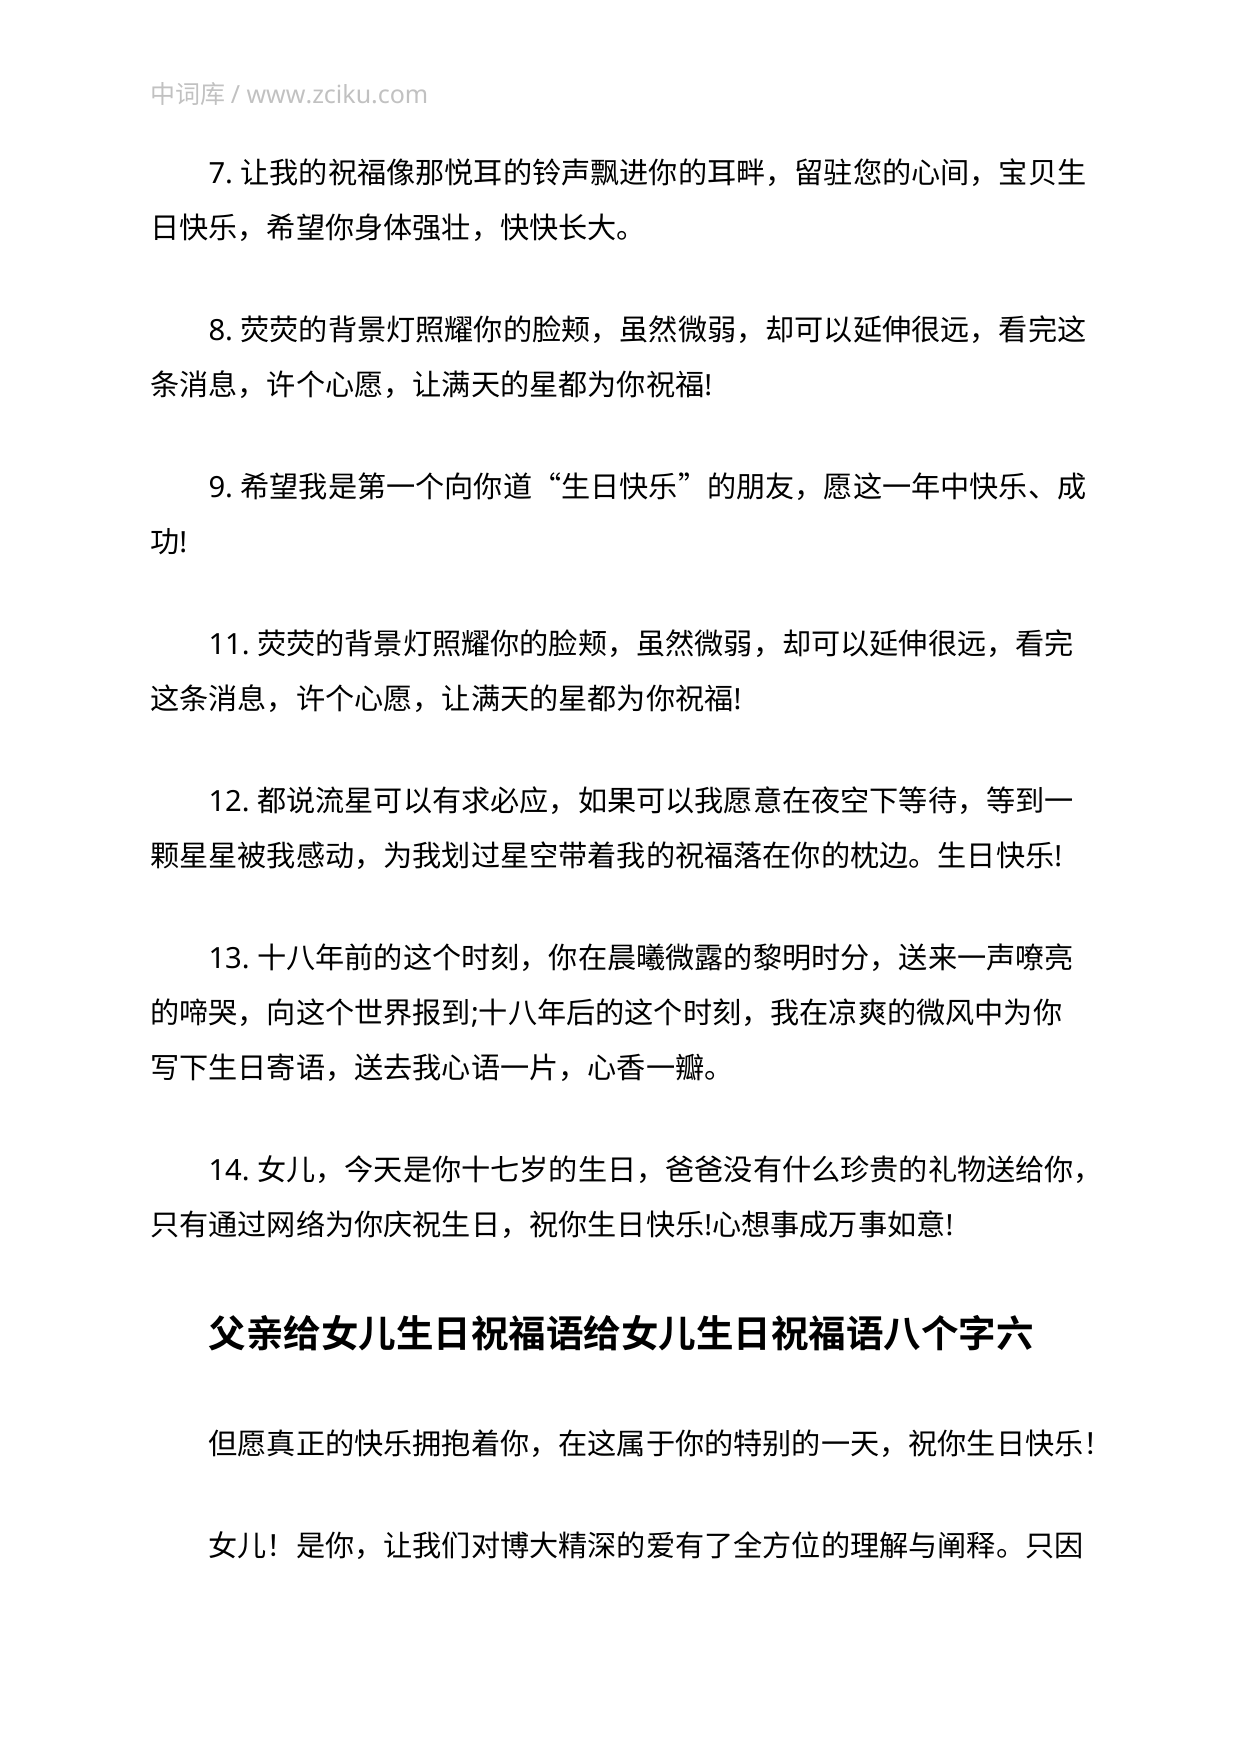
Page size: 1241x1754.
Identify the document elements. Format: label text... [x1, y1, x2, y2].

text 14. 女儿，今天是你十七岁的生日，爸爸没有什么珍贵的礼物送给你，只有通过网络为你庆祝生日，祝你生日快乐!心想事成万事如意! [150, 1146, 1090, 1244]
text 8. 荧荧的背景灯照耀你的脸颊，虽然微弱，却可以延伸很远，看完这条消息，许个心愿，让满天的星都为你祝福! [150, 307, 1090, 404]
text 7. 让我的祝福像那悦耳的铃声飘进你的耳畔，留驻您的心间，宝贝生日快乐，希望你身体强壮，快快长大。 [150, 150, 1090, 247]
text 11. 荧荧的背景灯照耀你的脸颊，虽然微弱，却可以延伸很远，看完这条消息，许个心愿，让满天的星都为你祝福! [150, 621, 1090, 718]
text 9. 希望我是第一个向你道“生日快乐”的朋友，愿这一年中快乐、成功! [150, 464, 1090, 561]
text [150, 1523, 1090, 1565]
text 父亲给女儿生日祝福语给女儿生日祝福语八个字六 [150, 1303, 1090, 1358]
text 12. 都说流星可以有求必应，如果可以我愿意在夜空下等待，等到一颗星星被我感动，为我划过星空带着我的祝福落在你的枕边。生日快乐! [150, 778, 1090, 875]
text 13. 十八年前的这个时刻，你在晨曦微露的黎明时分，送来一声嘹亮的啼哭，向这个世界报到;十八年后的这个时刻，我在凉爽的微风中为你写下生日寄语，送去我心语一片，心香一瓣。 [150, 935, 1090, 1087]
text 但愿真正的快乐拥抱着你，在这属于你的特别的一天，祝你生日快乐！ [150, 1421, 1090, 1463]
